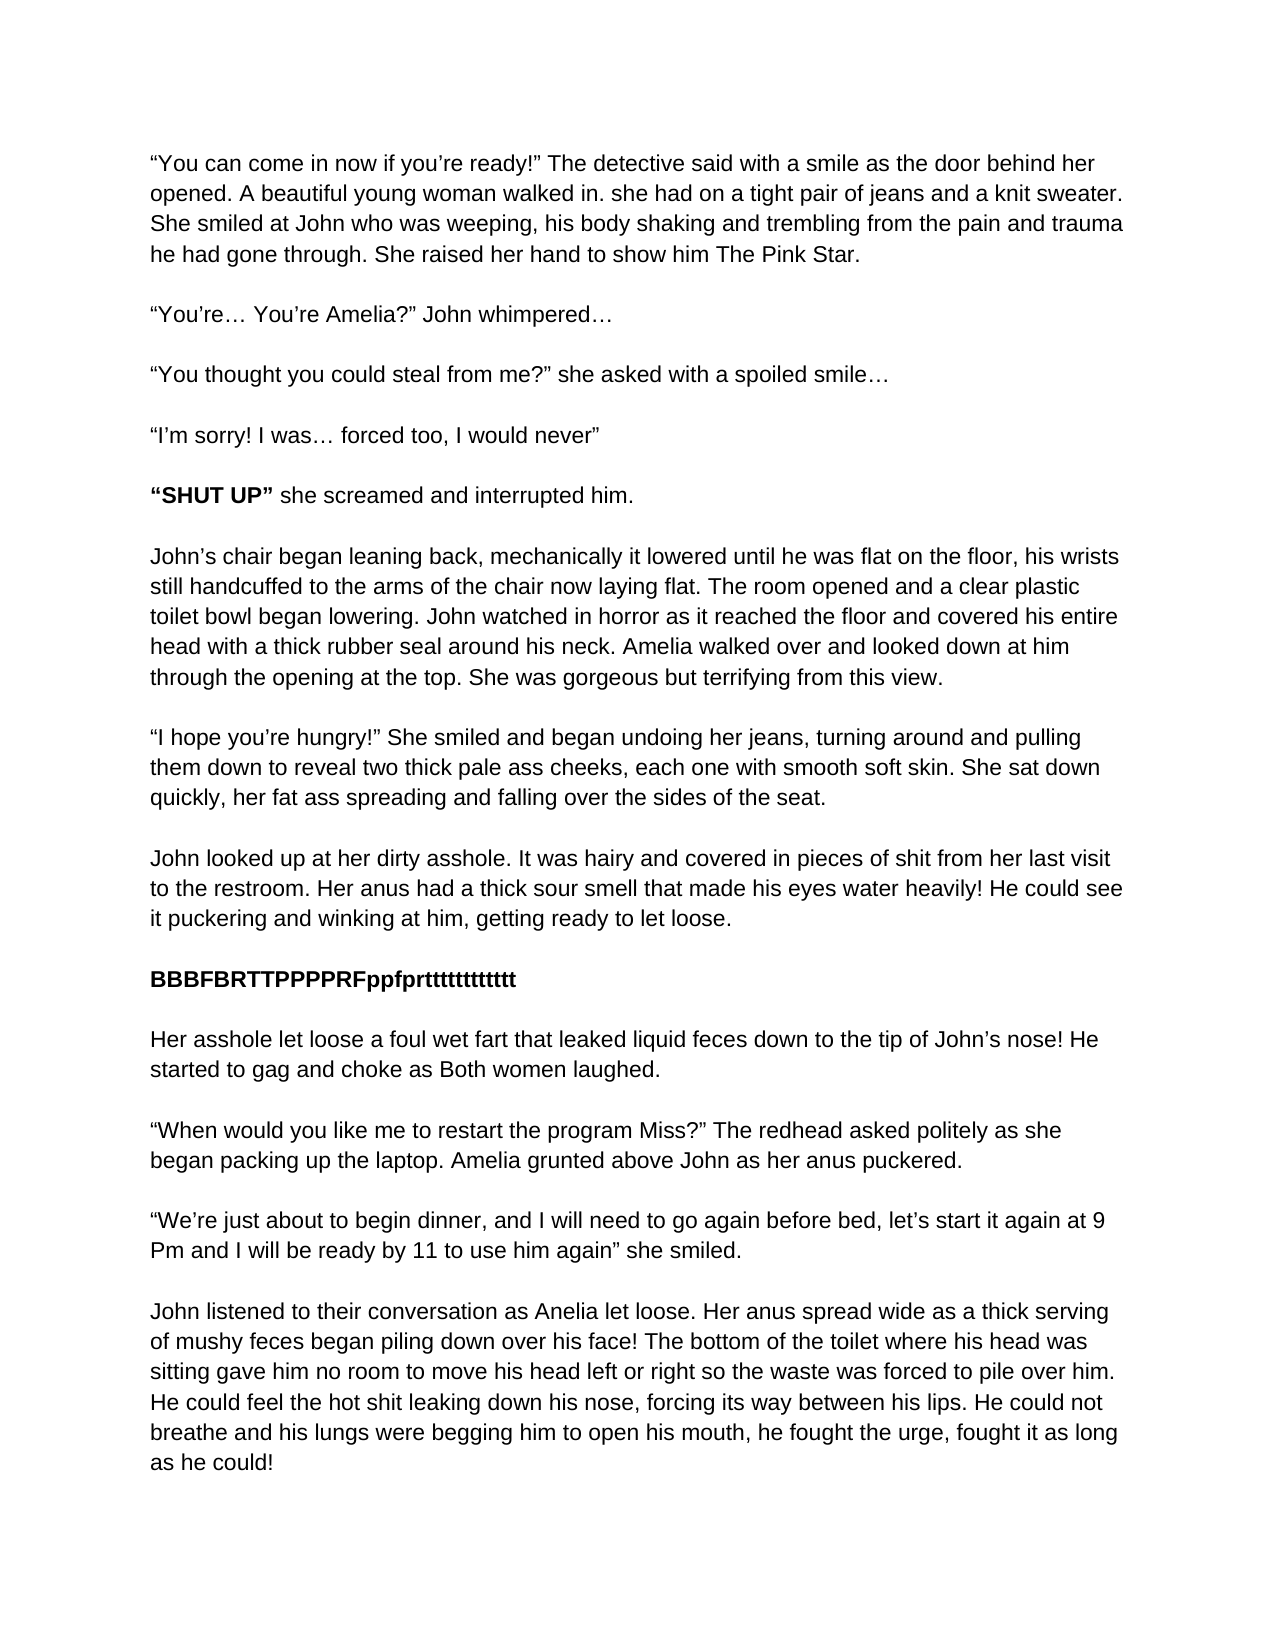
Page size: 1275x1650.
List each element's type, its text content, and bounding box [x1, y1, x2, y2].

text “You’re… You’re Amelia?” John whimpered… [150, 301, 1125, 327]
text “When would you like me to restart the program Miss?” The redhead asked politely as she began packing up the laptop. Amelia grunted above John as her anus puckered. [150, 1117, 1125, 1173]
text John listened to their conversation as Anelia let loose. Her anus spread wide as a thick serving of mushy feces began piling down over his face! The bottom of the toilet where his head was sitting gave him no room to move his head left or right so the waste was forced to pile over him. He could feel the hot shit leaking down his nose, forcing its way between his lips. He could not breathe and his lungs were begging him to open his mouth, he fought the urge, fought it as long as he could! [150, 1298, 1125, 1475]
text John looked up at her dirty asshole. It was hairy and covered in pieces of shit from her last visit to the restroom. Her anus had a thick sour smell that made his eyes water heavily! He could see it puckering and winking at him, getting ready to let loose. [150, 845, 1125, 932]
text “We’re just about to begin dinner, and I will need to go again before bed, let’s start it again at 9 Pm and I will be ready by 11 to use him again” she smiled. [150, 1207, 1125, 1264]
text “You thought you could steal from me?” she asked with a spoiled smile… [150, 361, 1125, 388]
text BBBFBRTTPPPPRFppfprtttttttttttt [150, 966, 1125, 992]
text Her asshole let loose a foul wet fart that leaked liquid feces down to the tip of John’s nose! He started to gag and choke as Both women laughed. [150, 1026, 1125, 1083]
text John’s chair began leaning back, mechanically it lowered until he was flat on the floor, his wrists still handcuffed to the arms of the chair now laying flat. The room opened and a clear plastic toilet bowl began lowering. John watched in horror as it reached the floor and covered his entire head with a thick rubber seal around his neck. Amelia walked over and looked down at him through the opening at the top. She was gorgeous but terrifying from this view. [150, 543, 1125, 690]
text “I hope you’re hungry!” She smiled and began undoing her jeans, turning around and pulling them down to reveal two thick pale ass cheeks, each one with smooth soft skin. She sat down quickly, her fat ass spreading and falling over the sides of the seat. [150, 724, 1125, 811]
text “I’m sorry! I was… forced too, I would never” [150, 422, 1125, 448]
text “SHUT UP” she screamed and interrupted him. [150, 482, 1125, 509]
text “You can come in now if you’re ready!” The detective said with a smile as the door behind her opened. A beautiful young woman walked in. she had on a tight pair of jeans and a knit sweater. She smiled at John who was weeping, his body shaking and trembling from the pain and trauma he had gone through. She raised her hand to show him The Pink Star. [150, 150, 1125, 267]
